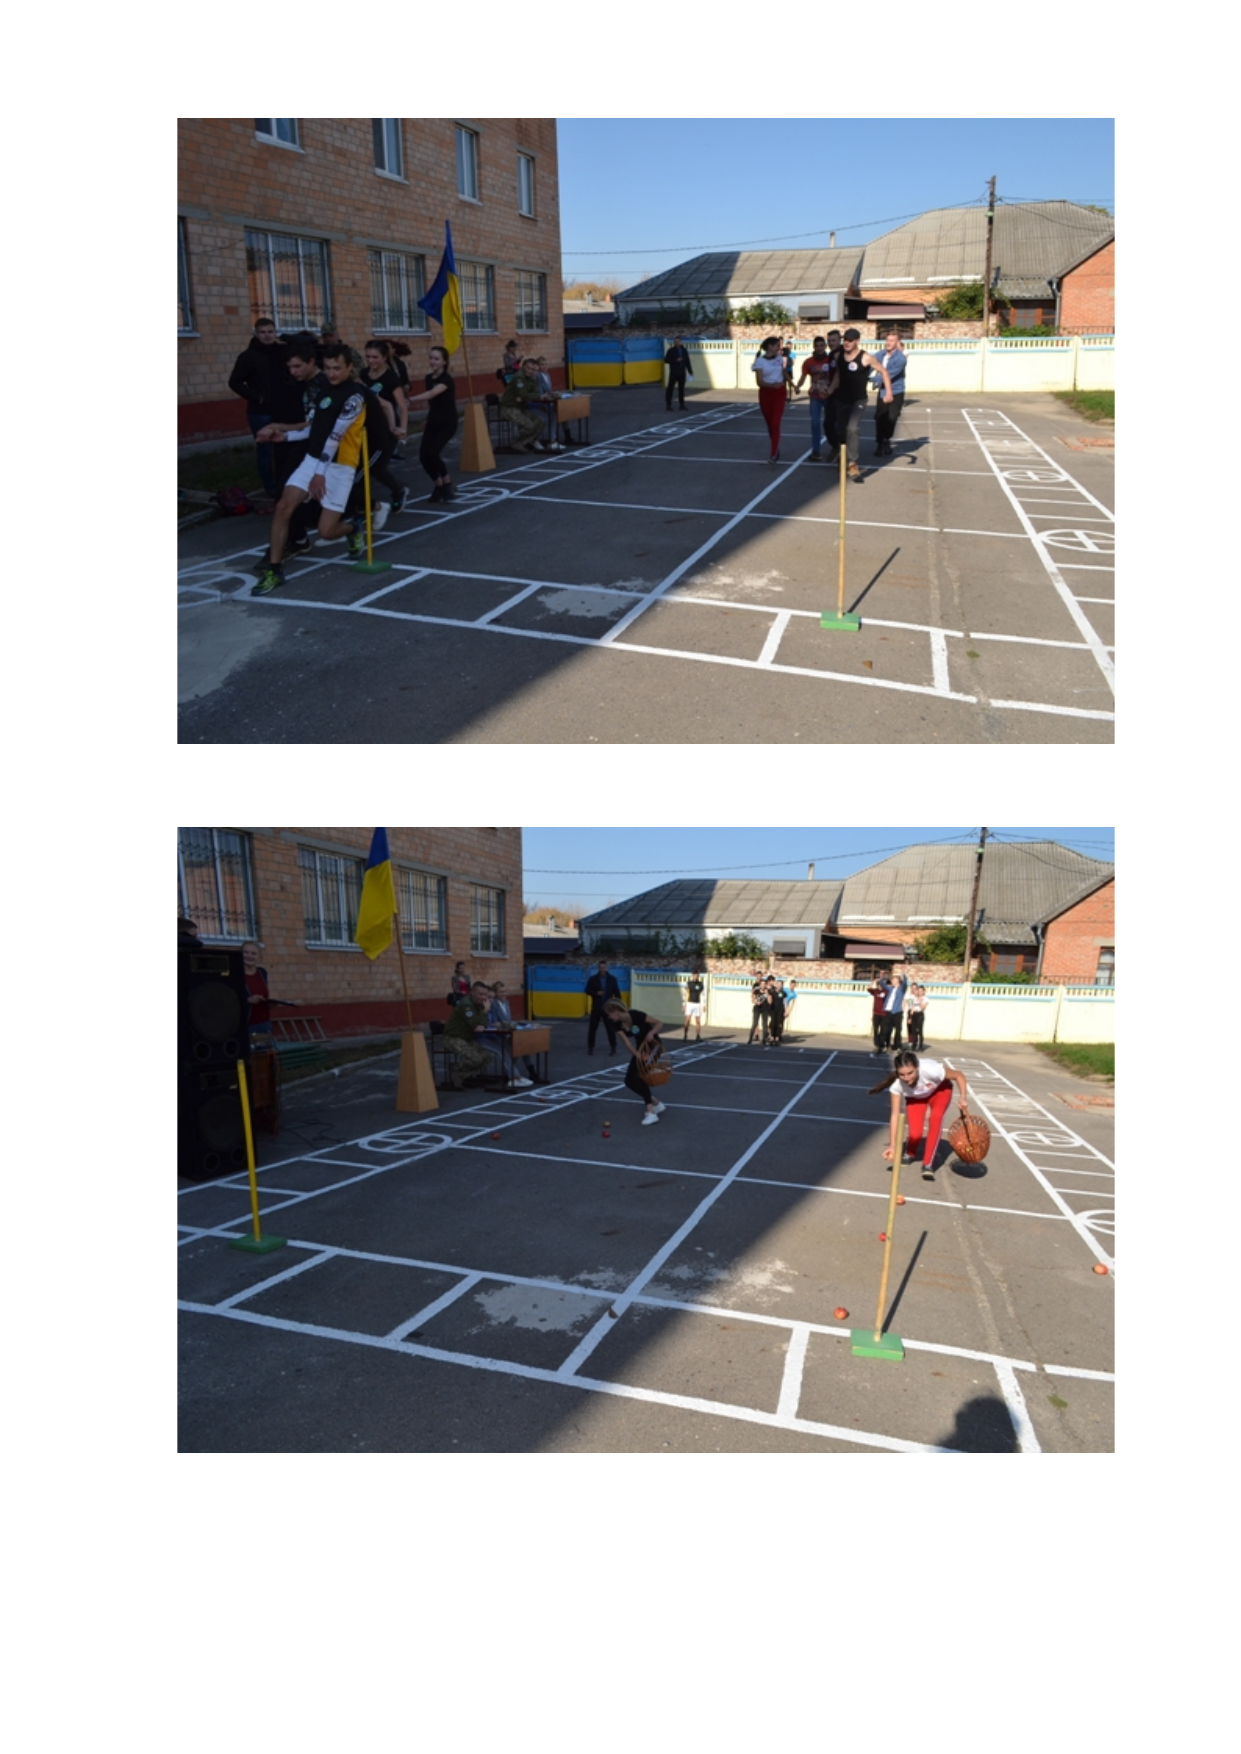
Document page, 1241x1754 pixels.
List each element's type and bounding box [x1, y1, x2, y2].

picture [177, 827, 1115, 1453]
picture [177, 118, 1115, 744]
